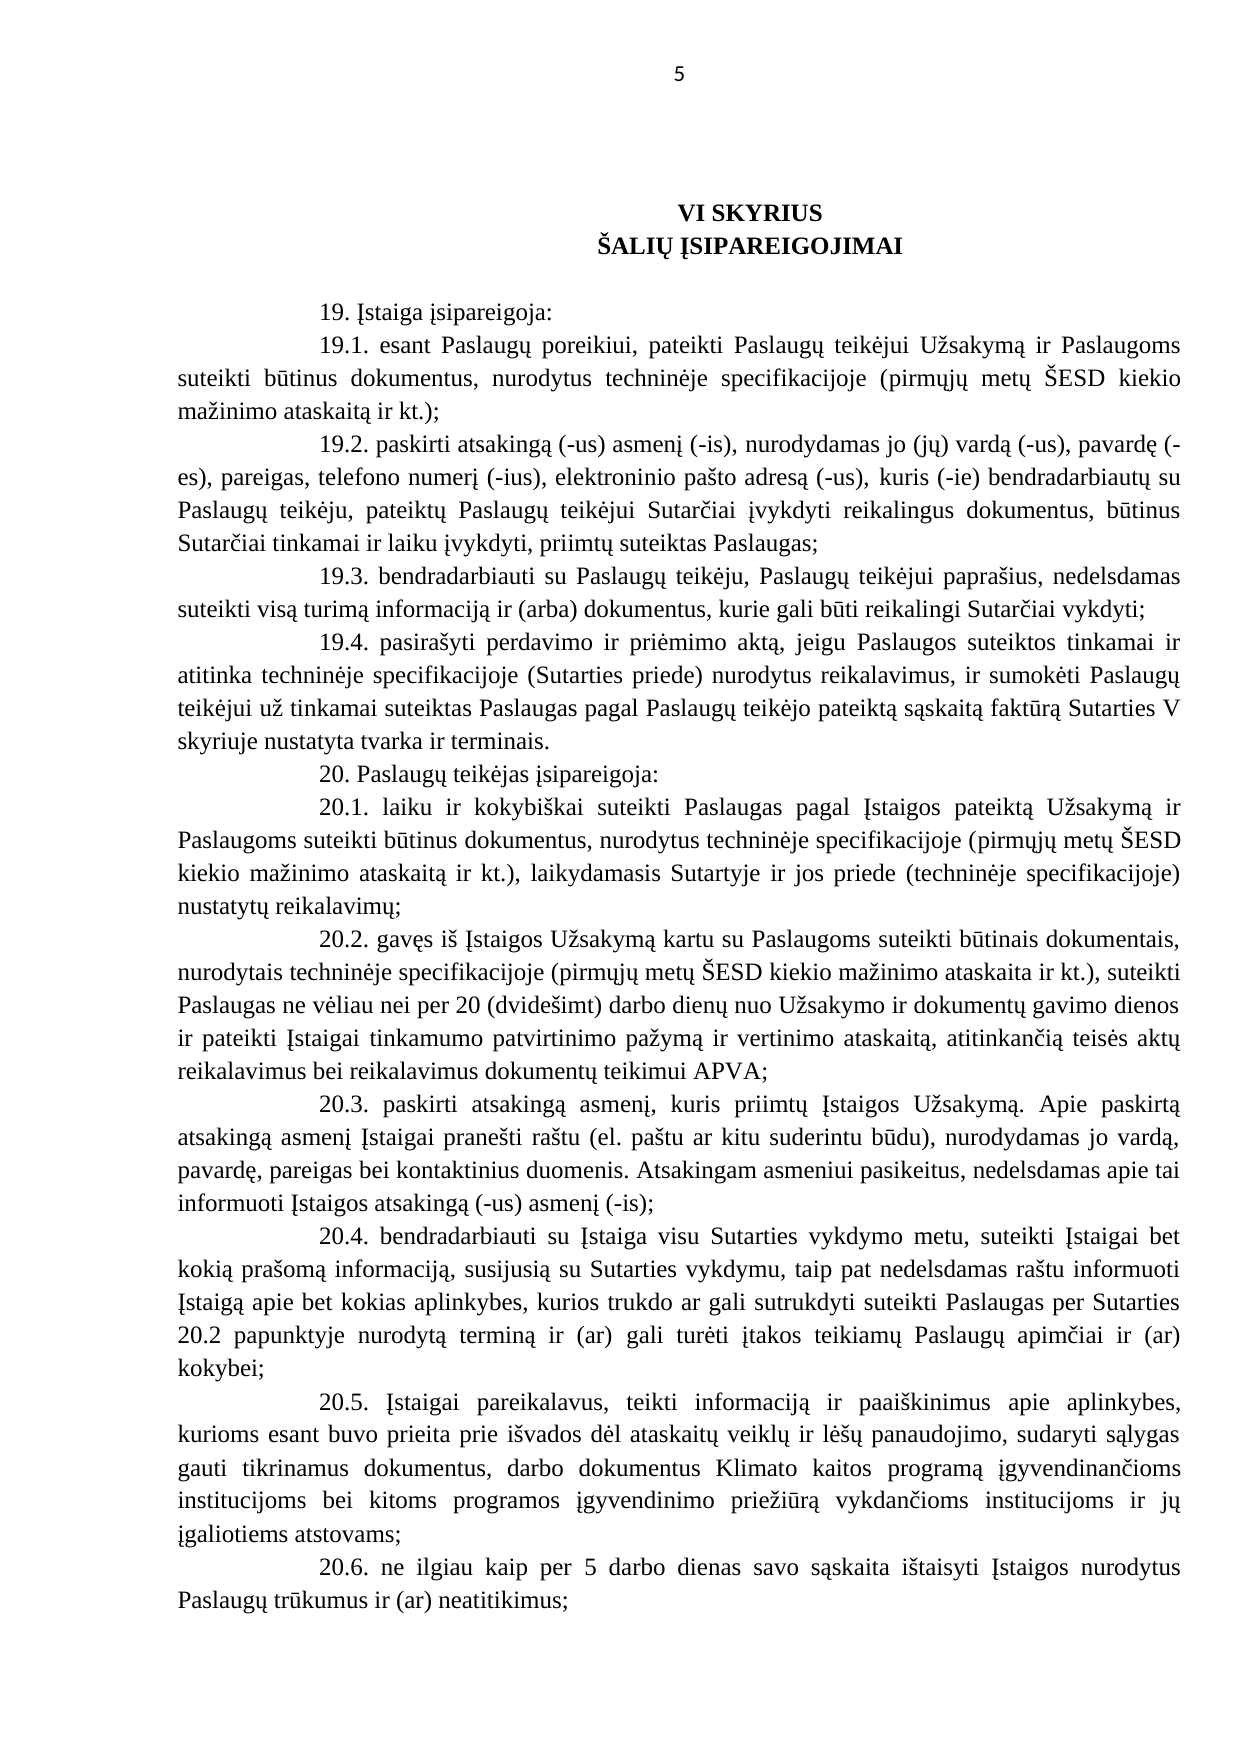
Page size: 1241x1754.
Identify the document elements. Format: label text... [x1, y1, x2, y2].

text 20.5. Įstaigai pareikalavus, teikti informaciją ir paaiškinimus apie aplinkybes, kurioms esant buvo prieita prie išvados dėl ataskaitų veiklų ir lėšų panaudojimo, sudaryti sąlygas gauti tikrinamus dokumentus, darbo dokumentus Klimato kaitos programą įgyvendinančioms institucijoms bei kitoms programos įgyvendinimo priežiūrą vykdančioms institucijoms ir jų įgaliotiems atstovams; [177, 1387, 1181, 1547]
text 19.4. pasirašyti perdavimo ir priėmimo aktą, jeigu Paslaugos suteiktos tinkamai ir atitinka techninėje specifikacijoje (Sutarties priede) nurodytus reikalavimus, ir sumokėti Paslaugų teikėjui už tinkamai suteiktas Paslaugas pagal Paslaugų teikėjo pateiktą sąskaitą faktūrą Sutarties V skyriuje nustatyta tvarka ir terminais. [177, 627, 1181, 755]
text 20.4. bendradarbiauti su Įstaiga visu Sutarties vykdymo metu, suteikti Įstaigai bet kokią prašomą informaciją, susijusią su Sutarties vykdymu, taip pat nedelsdamas raštu informuoti Įstaigą apie bet kokias aplinkybes, kurios trukdo ar gali sutrukdyti suteikti Paslaugas per Sutarties 20.2 papunktyje nurodytą terminą ir (ar) gali turėti įtakos teikiamų Paslaugų apimčiai ir (ar) kokybei; [177, 1221, 1181, 1382]
text 20.3. paskirti atsakingą asmenį, kuris priimtų Įstaigos Užsakymą. Apie paskirtą atsakingą asmenį Įstaigai pranešti raštu (el. paštu ar kitu suderintu būdu), nurodydamas jo vardą, pavardę, pareigas bei kontaktinius duomenis. Atsakingam asmeniui pasikeitus, nedelsdamas apie tai informuoti Įstaigos atsakingą (-us) asmenį (-is); [177, 1089, 1181, 1217]
text 19.3. bendradarbiauti su Paslaugų teikėju, Paslaugų teikėjui paprašius, nedelsdamas suteikti visą turimą informaciją ir (arba) dokumentus, kurie gali būti reikalingi Sutarčiai vykdyti; [177, 561, 1181, 623]
text 20.2. gavęs iš Įstaigos Užsakymą kartu su Paslaugoms suteikti būtinais dokumentais, nurodytais techninėje specifikacijoje (pirmųjų metų ŠESD kiekio mažinimo ataskaita ir kt.), suteikti Paslaugas ne vėliau nei per 20 (dvidešimt) darbo dienų nuo Užsakymo ir dokumentų gavimo dienos ir pateikti Įstaigai tinkamumo patvirtinimo pažymą ir vertinimo ataskaitą, atitinkančią teisės aktų reikalavimus bei reikalavimus dokumentų teikimui APVA; [177, 924, 1181, 1085]
text 19. Įstaiga įsipareigoja: [177, 297, 1181, 326]
text 20.1. laiku ir kokybiškai suteikti Paslaugas pagal Įstaigos pateiktą Užsakymą ir Paslaugoms suteikti būtinus dokumentus, nurodytus techninėje specifikacijoje (pirmųjų metų ŠESD kiekio mažinimo ataskaitą ir kt.), laikydamasis Sutartyje ir jos priede (techninėje specifikacijoje) nustatytų reikalavimų; [177, 792, 1181, 920]
text VI SKYRIUS [177, 198, 1181, 227]
text 20. Paslaugų teikėjas įsipareigoja: [177, 759, 1181, 788]
text 19.1. esant Paslaugų poreikiui, pateikti Paslaugų teikėjui Užsakymą ir Paslaugoms suteikti būtinus dokumentus, nurodytus techninėje specifikacijoje (pirmųjų metų ŠESD kiekio mažinimo ataskaitą ir kt.); [177, 330, 1181, 425]
text ŠALIŲ ĮSIPAREIGOJIMAI [177, 231, 1181, 259]
text 19.2. paskirti atsakingą (-us) asmenį (-is), nurodydamas jo (jų) vardą (-us), pavardę (-es), pareigas, telefono numerį (-ius), elektroninio pašto adresą (-us), kuris (-ie) bendradarbiautų su Paslaugų teikėju, pateiktų Paslaugų teikėjui Sutarčiai įvykdyti reikalingus dokumentus, būtinus Sutarčiai tinkamai ir laiku įvykdyti, priimtų suteiktas Paslaugas; [177, 429, 1181, 557]
text 20.6. ne ilgiau kaip per 5 darbo dienas savo sąskaita ištaisyti Įstaigos nurodytus Paslaugų trūkumus ir (ar) neatitikimus; [177, 1552, 1181, 1613]
